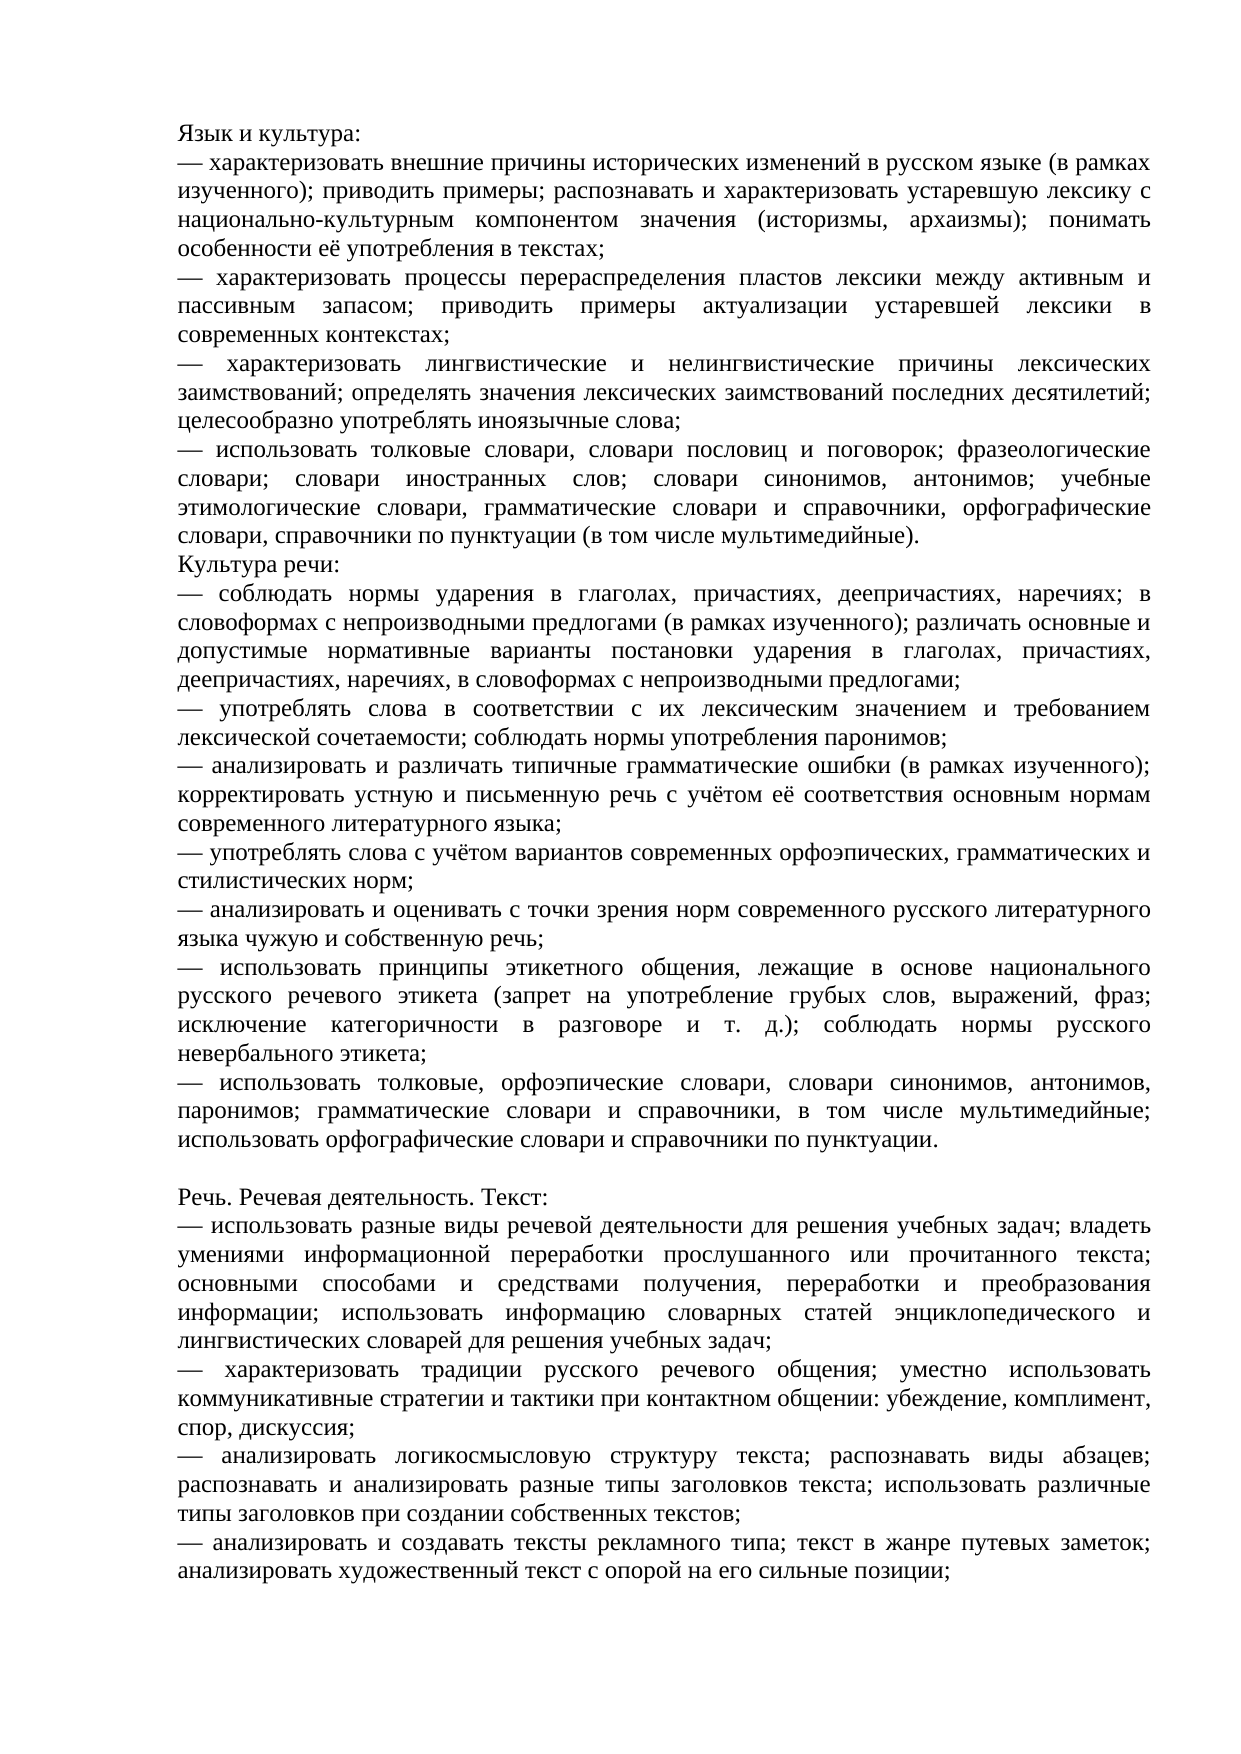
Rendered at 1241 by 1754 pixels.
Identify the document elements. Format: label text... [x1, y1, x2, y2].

text — использовать толковые словари, словари пословиц и поговорок; фразеологические словари; словари иностранных слов; словари синонимов, антонимов; учебные этимологические словари, грамматические словари и справочники, орфографические словари, справочники по пунктуации (в том числе мультимедийные). [177, 434, 1152, 549]
text — использовать толковые, орфоэпические словари, словари синонимов, антонимов, паронимов; грамматические словари и справочники, в том числе мультимедийные; использовать орфографические словари и справочники по пунктуации. [177, 1067, 1152, 1153]
text — характеризовать процессы перераспределения пластов лексики между активным и пассивным запасом; приводить примеры актуализации устаревшей лексики в современных контекстах; [177, 262, 1152, 348]
text Культура речи: [177, 549, 1152, 578]
text — анализировать и различать типичные грамматические ошибки (в рамках изученного); корректировать устную и письменную речь с учётом её соответствия основным нормам современного литературного языка; [177, 751, 1152, 837]
text — анализировать и создавать тексты рекламного типа; текст в жанре путевых заметок; анализировать художественный текст с опорой на его сильные позиции; [177, 1527, 1152, 1584]
text Язык и культура: [177, 118, 1152, 147]
text — использовать разные виды речевой деятельности для решения учебных задач; владеть умениями информационной переработки прослушанного или прочитанного текста; основными способами и средствами получения, переработки и преобразования информации; использовать информацию словарных статей энциклопедического и лингвистических словарей для решения учебных задач; [177, 1211, 1152, 1354]
text — характеризовать лингвистические и нелингвистические причины лексических заимствований; определять значения лексических заимствований последних десятилетий; целесообразно употреблять иноязычные слова; [177, 348, 1152, 434]
text — соблюдать нормы ударения в глаголах, причастиях, деепричастиях, наречиях; в словоформах с непроизводными предлогами (в рамках изученного); различать основные и допустимые нормативные варианты постановки ударения в глаголах, причастиях, деепричастиях, наречиях, в словоформах с непроизводными предлогами; [177, 578, 1152, 693]
text — использовать принципы этикетного общения, лежащие в основе национального русского речевого этикета (запрет на употребление грубых слов, выражений, фраз; исключение категоричности в разговоре и т. д.); соблюдать нормы русского невербального этикета; [177, 952, 1152, 1067]
text — анализировать логикосмысловую структуру текста; распознавать виды абзацев; распознавать и анализировать разные типы заголовков текста; использовать различные типы заголовков при создании собственных текстов; [177, 1441, 1152, 1527]
text — употреблять слова в соответствии с их лексическим значением и требованием лексической сочетаемости; соблюдать нормы употребления паронимов; [177, 693, 1152, 751]
text — характеризовать внешние причины исторических изменений в русском языке (в рамках изученного); приводить примеры; распознавать и характеризовать устаревшую лексику с национально-культурным компонентом значения (историзмы, архаизмы); понимать особенности её употребления в текстах; [177, 147, 1152, 262]
text — характеризовать традиции русского речевого общения; уместно использовать коммуникативные стратегии и тактики при контактном общении: убеждение, комплимент, спор, дискуссия; [177, 1354, 1152, 1441]
text Речь. Речевая деятельность. Текст: [177, 1182, 1152, 1211]
text — анализировать и оценивать с точки зрения норм современного русского литературного языка чужую и собственную речь; [177, 894, 1152, 952]
text — употреблять слова с учётом вариантов современных орфоэпических, грамматических и стилистических норм; [177, 837, 1152, 894]
